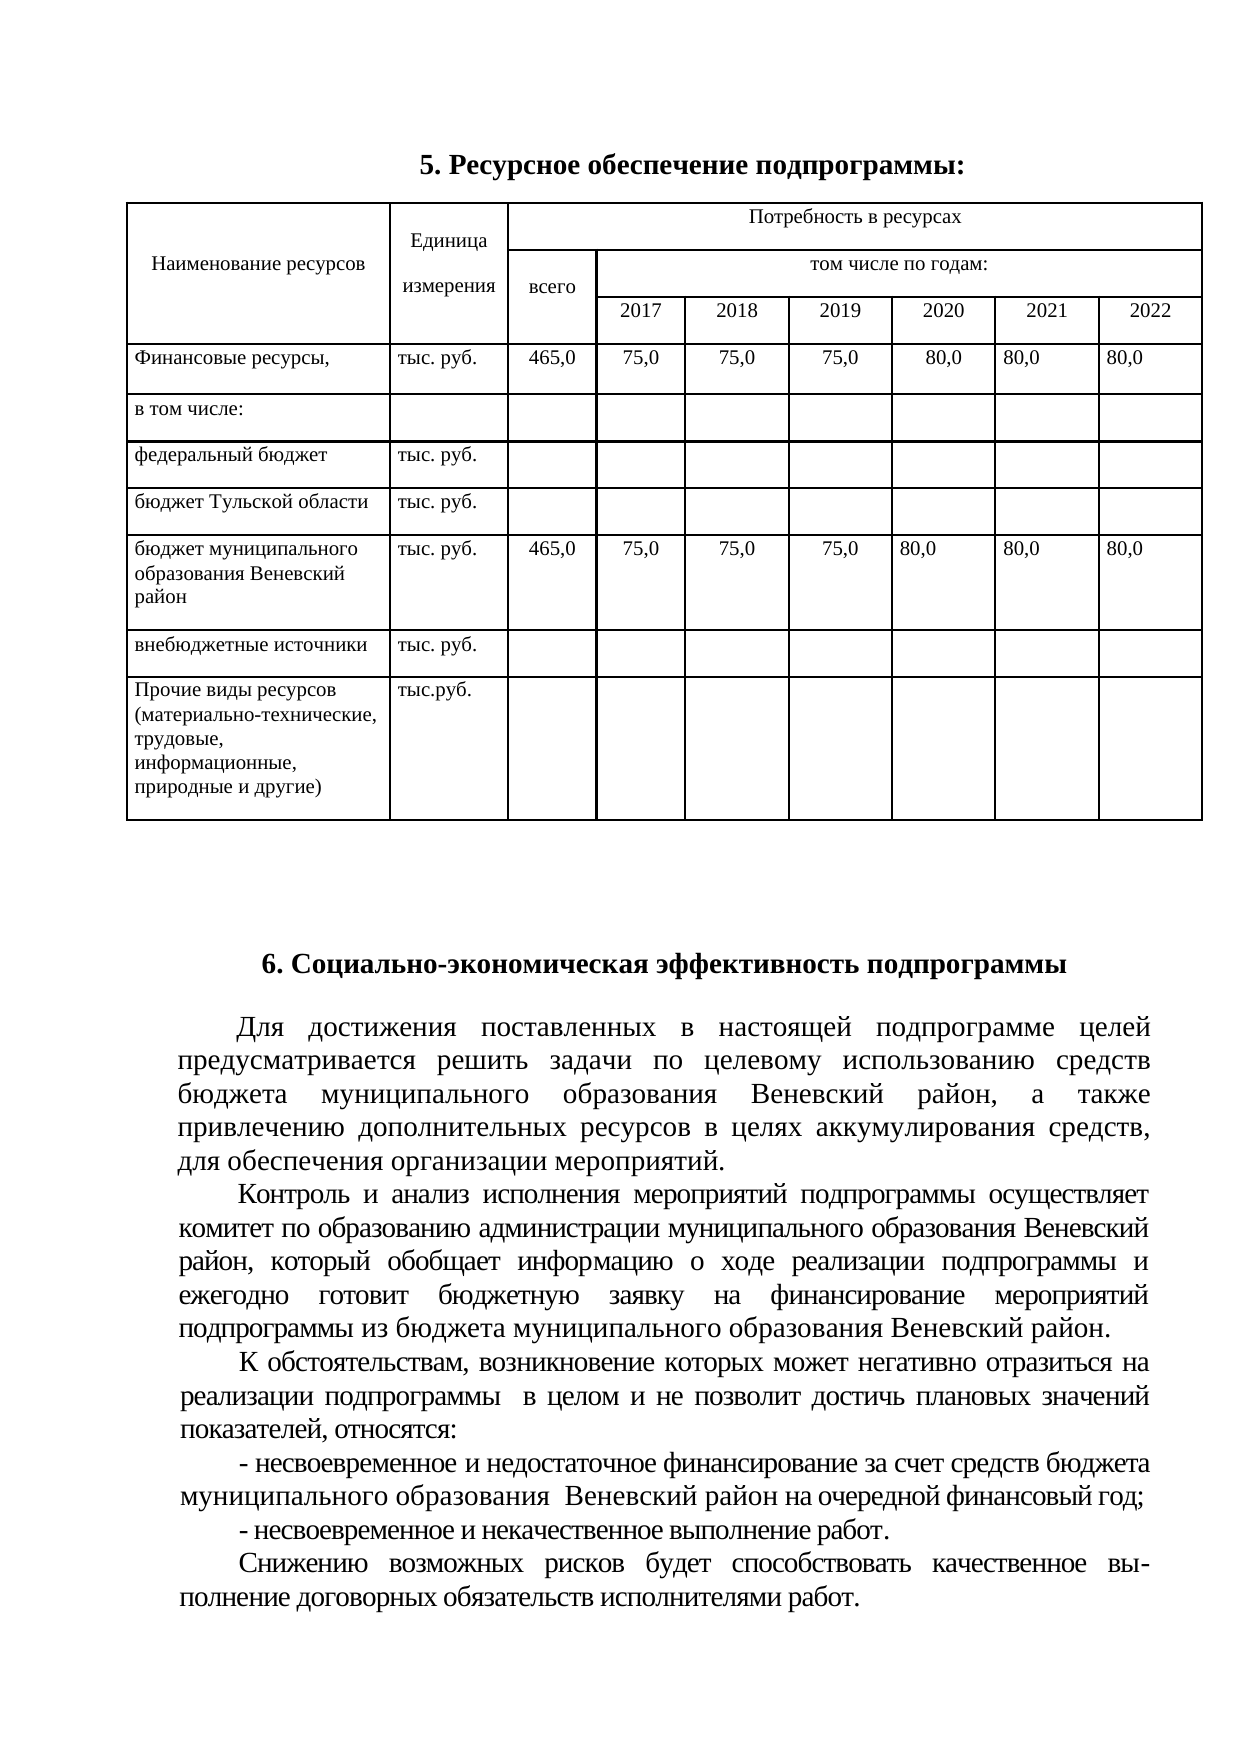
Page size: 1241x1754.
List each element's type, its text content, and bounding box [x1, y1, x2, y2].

table_cell бюджет Тульской области [128, 489, 389, 534]
table_cell 2019 [790, 298, 891, 342]
table_cell [598, 722, 684, 818]
table_cell [598, 678, 684, 722]
table_cell 80,0 [996, 345, 1098, 393]
table_cell 75,0 [598, 536, 684, 629]
table_cell 2018 [686, 298, 788, 342]
table_cell 80,0 [996, 536, 1098, 629]
text 5. Ресурсное обеспечение подпрограммы: [177, 147, 1152, 181]
table_cell 2020 [893, 298, 994, 342]
table_cell [893, 722, 994, 818]
table_cell 75,0 [686, 345, 788, 393]
table_cell [598, 631, 684, 676]
table_cell тыс. руб. [391, 631, 507, 676]
table_cell [790, 678, 891, 722]
table_cell [509, 678, 595, 722]
text - несвоевременное и некачественное выполнение работ. [180, 1512, 1151, 1545]
text К обстоятельствам, возникновение которых может негативно отразиться на реализации подпрограммы в целом и не позволит достичь плановых значений показателей, относятся: [180, 1344, 1151, 1445]
table_cell всего [509, 251, 595, 342]
table_cell [509, 395, 595, 440]
table_cell Прочие виды ресурсов (материально-технические, трудовые, информационные, природные и другие) [128, 678, 389, 818]
table_cell [790, 631, 891, 676]
table_cell [509, 631, 595, 676]
table_cell 465,0 [509, 345, 595, 393]
table_cell [509, 443, 595, 487]
table_cell тыс.руб. [391, 678, 507, 722]
table_cell [790, 722, 891, 818]
table_cell бюджет муниципального образования Веневский район [128, 536, 389, 629]
table_cell [686, 395, 788, 440]
table_cell [509, 489, 595, 534]
table_header Потребность в ресурсах [509, 204, 1201, 248]
table_cell [598, 395, 684, 440]
table_cell [893, 631, 994, 676]
table_cell [1100, 489, 1201, 534]
text - несвоевременное и недостаточное финансирование за счет средств бюджета муниципального образования Веневский район на очередной финансовый год; [180, 1445, 1151, 1512]
table_cell тыс. руб. [391, 345, 507, 393]
table_cell тыс. руб. [391, 536, 507, 629]
table_cell тыс. руб. [391, 443, 507, 487]
table_cell 465,0 [509, 536, 595, 629]
table_cell [686, 631, 788, 676]
table_cell [996, 489, 1098, 534]
table_cell [686, 678, 788, 722]
table_cell 80,0 [893, 536, 994, 629]
table_cell [509, 722, 595, 818]
table_cell Финансовые ресурсы, [128, 345, 389, 393]
table_cell [1100, 631, 1201, 676]
table_cell федеральный бюджет [128, 443, 389, 487]
text Снижению возможных рисков будет способствовать качественное выполнение договорных обязательств исполнителями работ. [179, 1545, 1150, 1612]
text 6. Социально-экономическая эффективность подпрограммы [177, 946, 1152, 979]
table_cell [996, 722, 1098, 818]
table_cell [686, 722, 788, 818]
table_cell [686, 443, 788, 487]
table_cell [790, 489, 891, 534]
table_cell 80,0 [893, 345, 994, 393]
table_cell 75,0 [790, 536, 891, 629]
table_cell [1100, 395, 1201, 440]
table_header Наименование ресурсов [128, 204, 389, 342]
table_cell [1100, 722, 1201, 818]
text Контроль и анализ исполнения мероприятий подпрограммы осуществляет комитет по образованию администрации муниципального образования Веневский район, который обобщает информацию о ходе реализации подпрограммы и ежегодно готовит бюджетную заявку на финансирование мероприятий подпрограммы из бюджета муниципального образования Веневский район. [178, 1176, 1149, 1344]
table_cell [996, 443, 1098, 487]
table_header Единица измерения [391, 204, 507, 342]
table_cell том числе по годам: [598, 251, 1201, 296]
table_cell [391, 395, 507, 440]
table_cell 75,0 [790, 345, 891, 393]
table_cell [996, 395, 1098, 440]
table_cell 2021 [996, 298, 1098, 342]
table_cell [893, 489, 994, 534]
table_cell 75,0 [598, 345, 684, 393]
table_cell [790, 443, 891, 487]
table_cell 75,0 [686, 536, 788, 629]
table_cell [391, 722, 507, 818]
table_cell [996, 631, 1098, 676]
table_cell тыс. руб. [391, 489, 507, 534]
table_cell [893, 443, 994, 487]
table_cell [996, 678, 1098, 722]
list Для достижения поставленных в настоящей подпрограмме целей предусматривается решить задачи по целевому использованию средств бюджета муниципального образования Веневский район, а также привлечению дополнительных ресурсов в целях аккумулирования средств, для обеспечения организации мероприятий. [177, 1009, 1152, 1176]
table_cell [893, 395, 994, 440]
table_cell 80,0 [1100, 536, 1201, 629]
table_cell [790, 395, 891, 440]
table_cell внебюджетные источники [128, 631, 389, 676]
table_cell 2022 [1100, 298, 1201, 342]
table_cell [1100, 678, 1201, 722]
table_cell [598, 489, 684, 534]
table_cell [686, 489, 788, 534]
table_cell 80,0 [1100, 345, 1201, 393]
table_cell 2017 [598, 298, 684, 342]
table_cell [598, 443, 684, 487]
table_cell [1100, 443, 1201, 487]
table_cell в том числе: [128, 395, 389, 440]
table_cell [893, 678, 994, 722]
